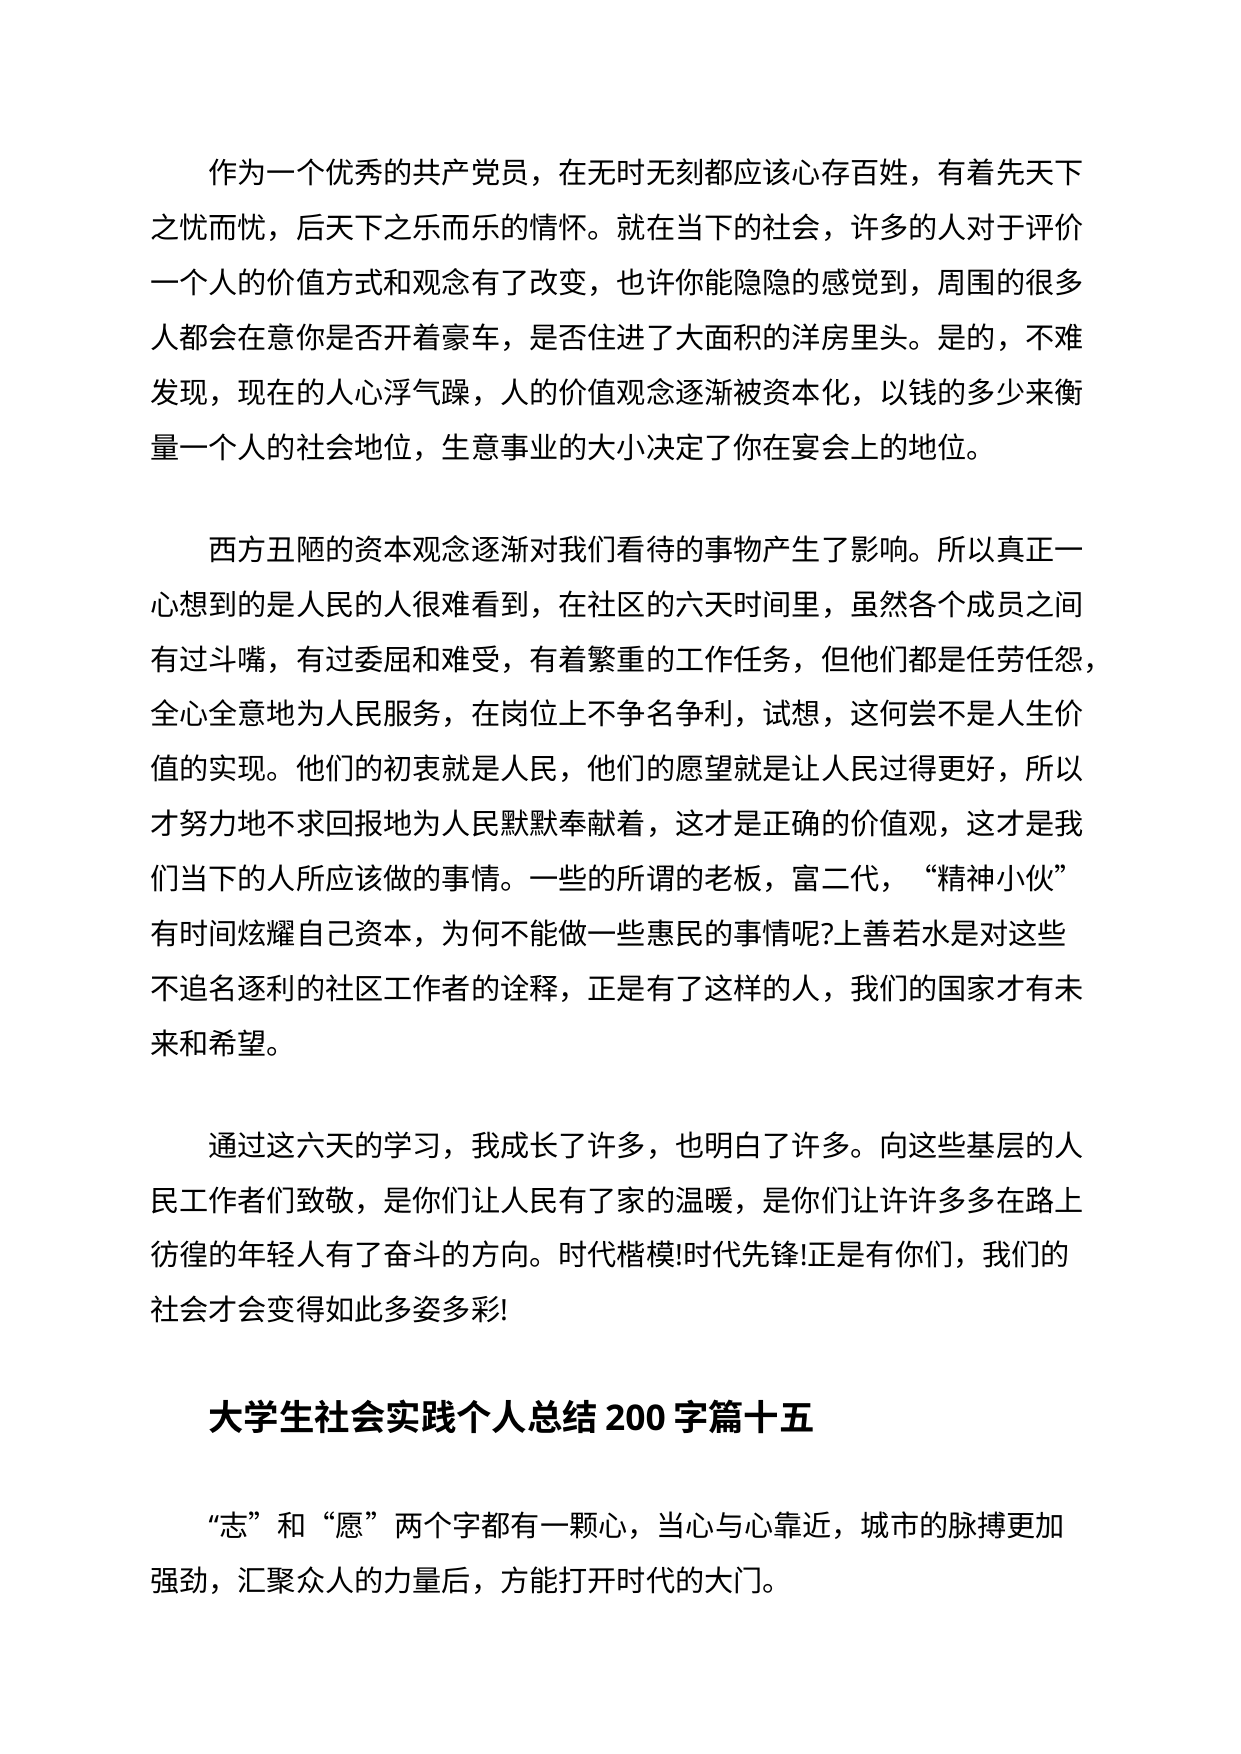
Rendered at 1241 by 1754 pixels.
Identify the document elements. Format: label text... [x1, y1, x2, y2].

text 作为一个优秀的共产党员，在无时无刻都应该心存百姓，有着先天下之忧而忧，后天下之乐而乐的情怀。就在当下的社会，许多的人对于评价一个人的价值方式和观念有了改变，也许你能隐隐的感觉到，周围的很多人都会在意你是否开着豪车，是否住进了大面积的洋房里头。是的，不难发现，现在的人心浮气躁，人的价值观念逐渐被资本化，以钱的多少来衡量一个人的社会地位，生意事业的大小决定了你在宴会上的地位。 [150, 150, 1090, 467]
text 西方丑陋的资本观念逐渐对我们看待的事物产生了影响。所以真正一心想到的是人民的人很难看到，在社区的六天时间里，虽然各个成员之间有过斗嘴，有过委屈和难受，有着繁重的工作任务，但他们都是任劳任怨，全心全意地为人民服务，在岗位上不争名争利，试想，这何尝不是人生价值的实现。他们的初衷就是人民，他们的愿望就是让人民过得更好，所以才努力地不求回报地为人民默默奉献着，这才是正确的价值观，这才是我们当下的人所应该做的事情。一些的所谓的老板，富二代，“精神小伙”有时间炫耀自己资本，为何不能做一些惠民的事情呢?上善若水是对这些不追名逐利的社区工作者的诠释，正是有了这样的人，我们的国家才有未来和希望。 [150, 526, 1090, 1063]
text “志”和“愿”两个字都有一颗心，当心与心靠近，城市的脉搏更加强劲，汇聚众人的力量后，方能打开时代的大门。 [150, 1502, 1090, 1600]
text 通过这六天的学习，我成长了许多，也明白了许多。向这些基层的人民工作者们致敬，是你们让人民有了家的温暖，是你们让许许多多在路上彷徨的年轻人有了奋斗的方向。时代楷模!时代先锋!正是有你们，我们的社会才会变得如此多姿多彩! [150, 1122, 1090, 1329]
text 大学生社会实践个人总结200字篇十五 [150, 1389, 1090, 1440]
